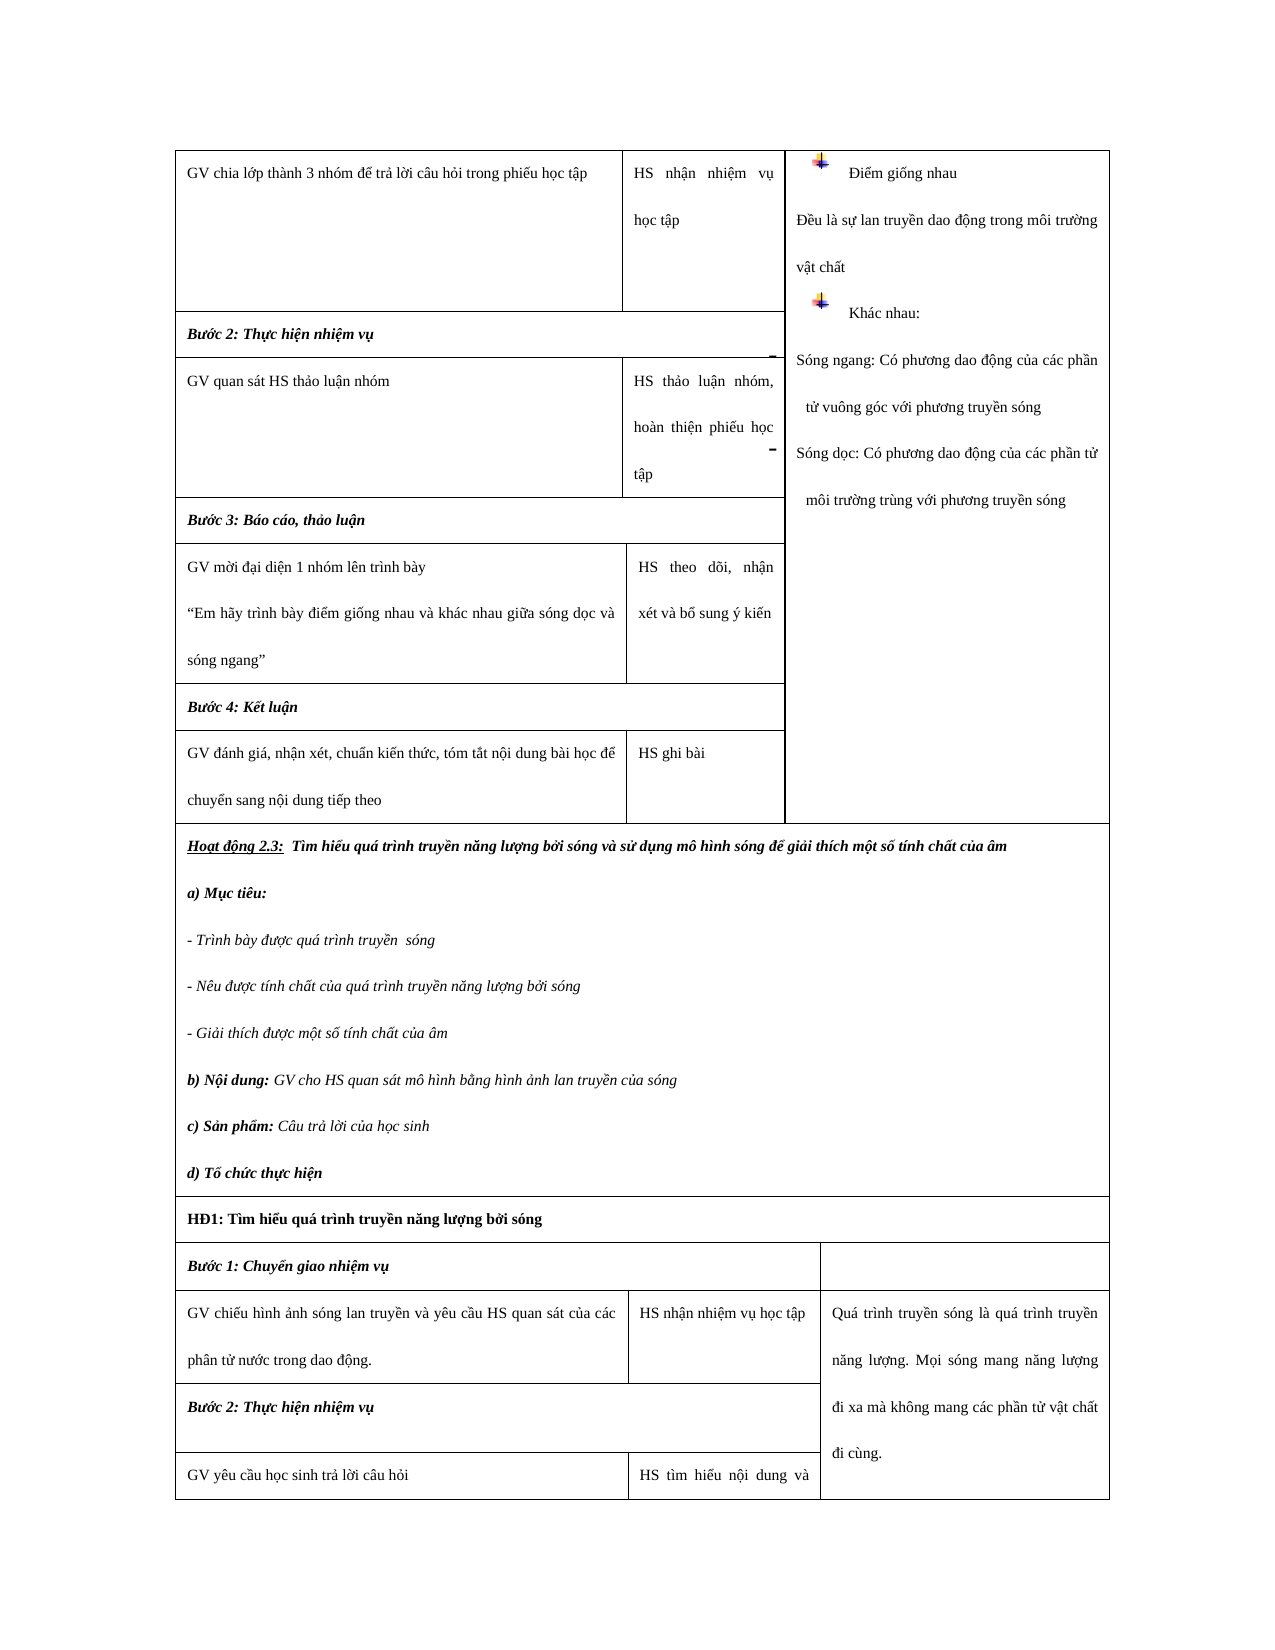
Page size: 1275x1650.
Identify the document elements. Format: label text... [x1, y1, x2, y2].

table_cell Bước 4: Kết luận [176, 684, 784, 729]
picture [812, 291, 829, 309]
table_cell GV quan sát HS thảo luận nhóm [176, 358, 622, 497]
table_cell Hoạt động 2.3: Tìm hiểu quá trình truyền năng lượng bởi sóng và sử dụng mô hình sóng để giải thích một số tính chất của âm a) Mục tiêu: - Trình bày được quá trình truyền sóng - Nêu được tính chất của quá trình truyền năng lượng bởi sóng - Giải thích được một số tính chất của âm b) Nội dung: GV cho HS quan sát mô hình bằng hình ảnh lan truyền của sóng c) Sản phẩm: Câu trả lời của học sinh d) Tổ chức thực hiện [176, 824, 1109, 1196]
picture [812, 151, 829, 169]
table_cell HS ghi bài [627, 731, 784, 823]
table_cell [176, 1453, 628, 1499]
table_cell HS theo dõi, nhận xét và bổ sung ý kiến [627, 544, 784, 683]
table_cell Bước 3: Báo cáo, thảo luận [176, 498, 784, 543]
table_cell Bước 2: Thực hiện nhiệm vụ [176, 312, 784, 357]
table_cell Điểm giống nhau Đều là sự lan truyền dao động trong môi trường vật chất Khác nhau: Sóng ngang: Có phương dao động của các phần tử vuông góc với phương truyền sóng Sóng dọc: Có phương dao động của các phần tử môi trường trùng với phương truyền sóng [786, 151, 1109, 823]
table_cell HS nhận nhiệm vụ học tập [629, 1291, 820, 1383]
table_cell HĐ1: Tìm hiểu quá trình truyền năng lượng bởi sóng [176, 1197, 1109, 1242]
table_cell HS nhận nhiệm vụ học tập [623, 151, 784, 311]
table_cell HS thảo luận nhóm, hoàn thiện phiếu học tập [623, 358, 784, 497]
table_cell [629, 1453, 820, 1499]
table_cell Quá trình truyền sóng là quá trình truyền năng lượng. Mọi sóng mang năng lượng đi xa mà không mang các phần tử vật chất đi cùng. [821, 1291, 1109, 1499]
table_cell Bước 1: Chuyển giao nhiệm vụ [176, 1243, 820, 1290]
table_cell Bước 2: Thực hiện nhiệm vụ [176, 1384, 820, 1452]
table_cell GV chiếu hình ảnh sóng lan truyền và yêu cầu HS quan sát của các phân tử nước trong dao động. [176, 1291, 628, 1383]
table_cell [821, 1243, 1109, 1290]
table_cell GV đánh giá, nhận xét, chuẩn kiến thức, tóm tắt nội dung bài học để chuyển sang nội dung tiếp theo [176, 731, 626, 823]
table_cell GV mời đại diện 1 nhóm lên trình bày “Em hãy trình bày điểm giống nhau và khác nhau giữa sóng dọc và sóng ngang” [176, 544, 626, 683]
table_cell GV chia lớp thành 3 nhóm để trả lời câu hỏi trong phiếu học tập [176, 151, 622, 311]
